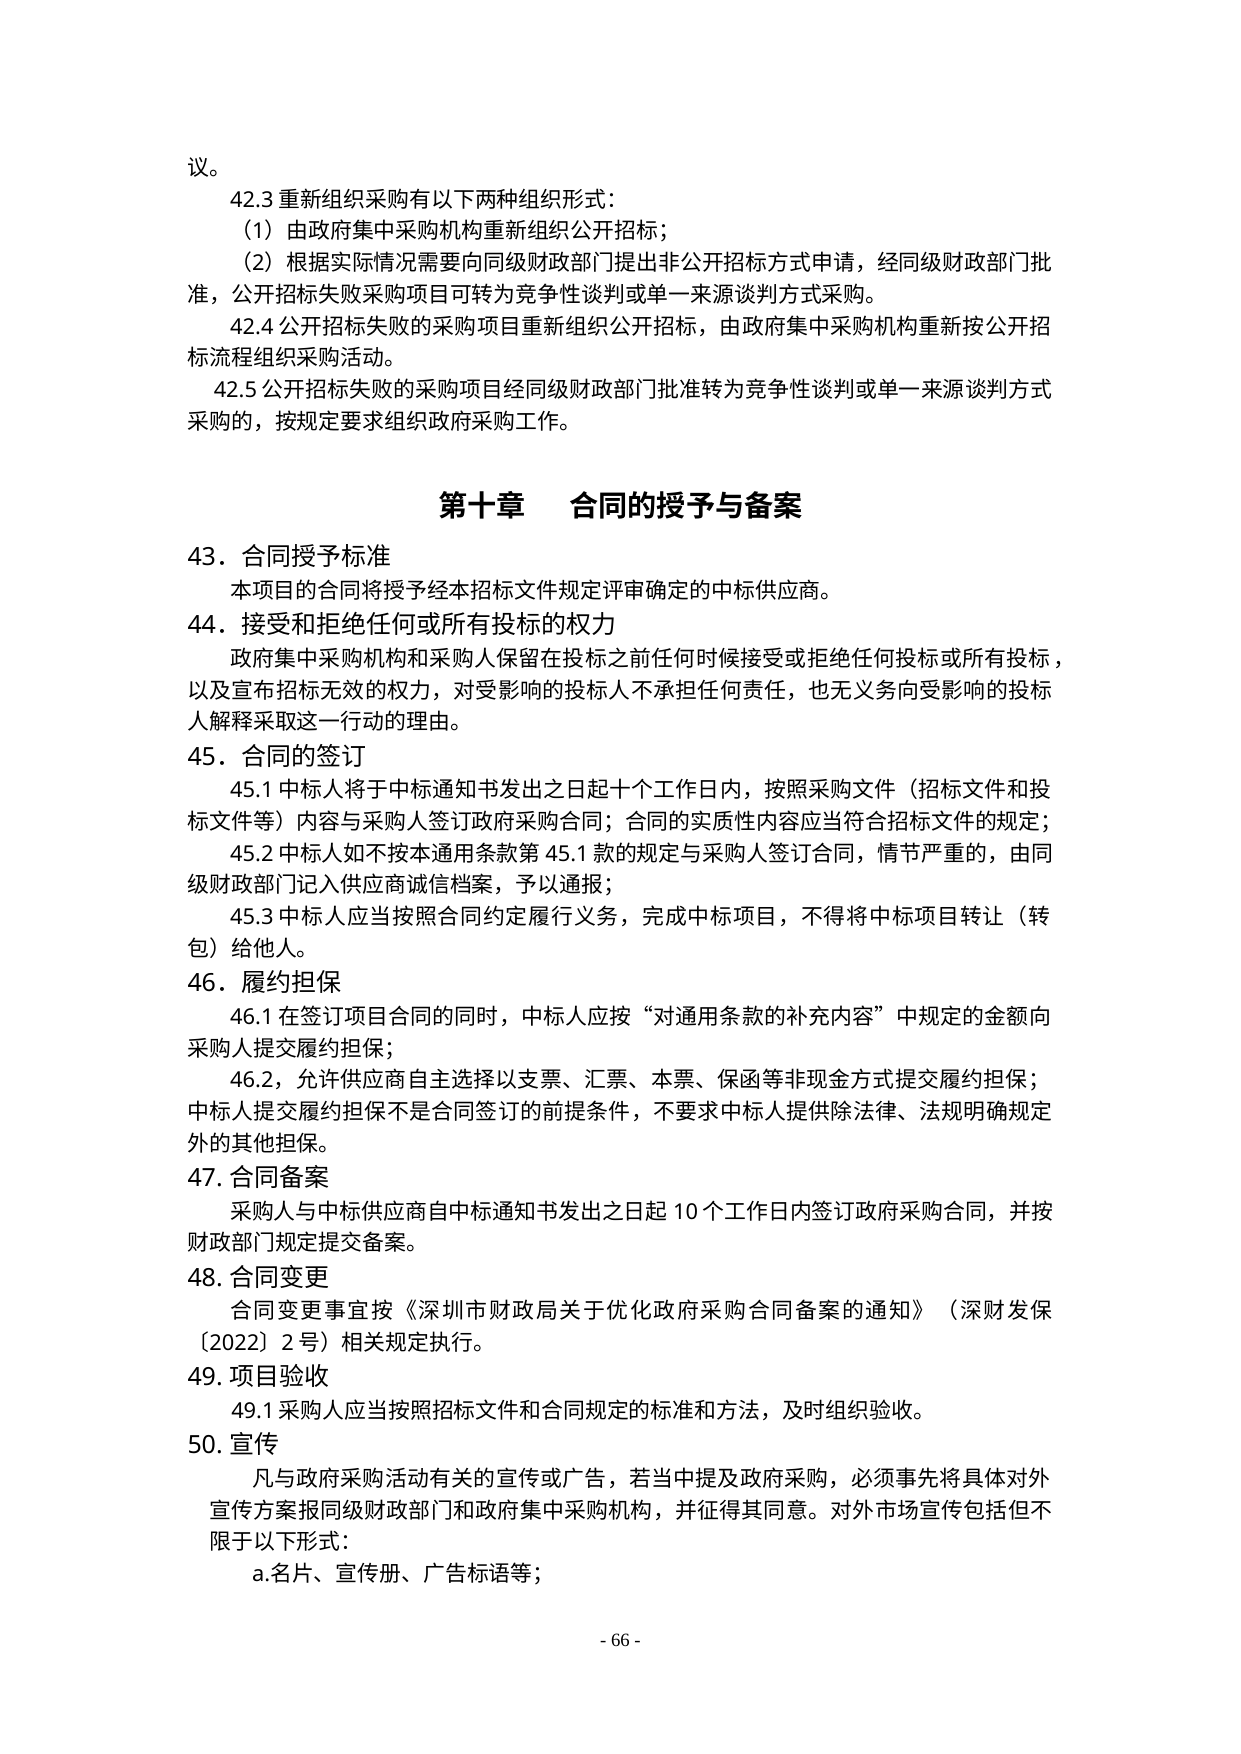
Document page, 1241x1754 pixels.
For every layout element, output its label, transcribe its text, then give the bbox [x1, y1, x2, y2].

text （2）根据实际情况需要向同级财政部门提出非公开招标方式申请，经同级财政部门批准，公开招标失败采购项目可转为竞争性谈判或单一来源谈判方式采购。 [187, 245, 1053, 309]
subtitle 合同的授予与备案 [187, 482, 1053, 524]
text 43．合同授予标准 [187, 537, 1053, 573]
text 47. 合同备案 [187, 1157, 1053, 1194]
text 49.1采购人应当按照招标文件和合同规定的标准和方法，及时组织验收。 [187, 1393, 1035, 1425]
text 45．合同的签订 [187, 736, 1053, 772]
text 42.4公开招标失败的采购项目重新组织公开招标，由政府集中采购机构重新按公开招标流程组织采购活动。 [187, 309, 1053, 372]
text 本项目的合同将授予经本招标文件规定评审确定的中标供应商。 [187, 573, 1053, 605]
text 50. 宣传 [187, 1425, 1053, 1461]
text 48. 合同变更 [187, 1257, 1053, 1293]
text 采购人与中标供应商自中标通知书发出之日起10个工作日内签订政府采购合同，并按财政部门规定提交备案。 [187, 1194, 1053, 1257]
text 46．履约担保 [187, 963, 1053, 999]
text 45.3中标人应当按照合同约定履行义务，完成中标项目，不得将中标项目转让（转包）给他人。 [187, 899, 1053, 963]
text 42.3重新组织采购有以下两种组织形式： [187, 182, 1053, 213]
text 46.2，允许供应商自主选择以支票、汇票、本票、保函等非现金方式提交履约担保；中标人提交履约担保不是合同签订的前提条件，不要求中标人提供除法律、法规明确规定外的其他担保。 [187, 1062, 1053, 1157]
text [187, 150, 1053, 182]
text （1）由政府集中采购机构重新组织公开招标； [187, 213, 1053, 245]
text a.名片、宣传册、广告标语等； [209, 1556, 1053, 1588]
text 45.1中标人将于中标通知书发出之日起十个工作日内，按照采购文件（招标文件和投标文件等）内容与采购人签订政府采购合同；合同的实质性内容应当符合招标文件的规定； [187, 772, 1053, 836]
text 44．接受和拒绝任何或所有投标的权力 [187, 605, 1053, 641]
text 42.5公开招标失败的采购项目经同级财政部门批准转为竞争性谈判或单一来源谈判方式采购的，按规定要求组织政府采购工作。 [187, 372, 1053, 436]
text 45.2中标人如不按本通用条款第45.1款的规定与采购人签订合同，情节严重的，由同级财政部门记入供应商诚信档案，予以通报； [187, 836, 1053, 899]
text 政府集中采购机构和采购人保留在投标之前任何时候接受或拒绝任何投标或所有投标，以及宣布招标无效的权力，对受影响的投标人不承担任何责任，也无义务向受影响的投标人解释采取这一行动的理由。 [187, 641, 1053, 736]
text 合同变更事宜按《深圳市财政局关于优化政府采购合同备案的通知》（深财发保〔2022〕2号）相关规定执行。 [187, 1293, 1053, 1357]
text 凡与政府采购活动有关的宣传或广告，若当中提及政府采购，必须事先将具体对外宣传方案报同级财政部门和政府集中采购机构，并征得其同意。对外市场宣传包括但不限于以下形式： [209, 1461, 1053, 1556]
text 49. 项目验收 [187, 1357, 1053, 1393]
text 46.1在签订项目合同的同时，中标人应按“对通用条款的补充内容”中规定的金额向采购人提交履约担保； [187, 999, 1053, 1062]
